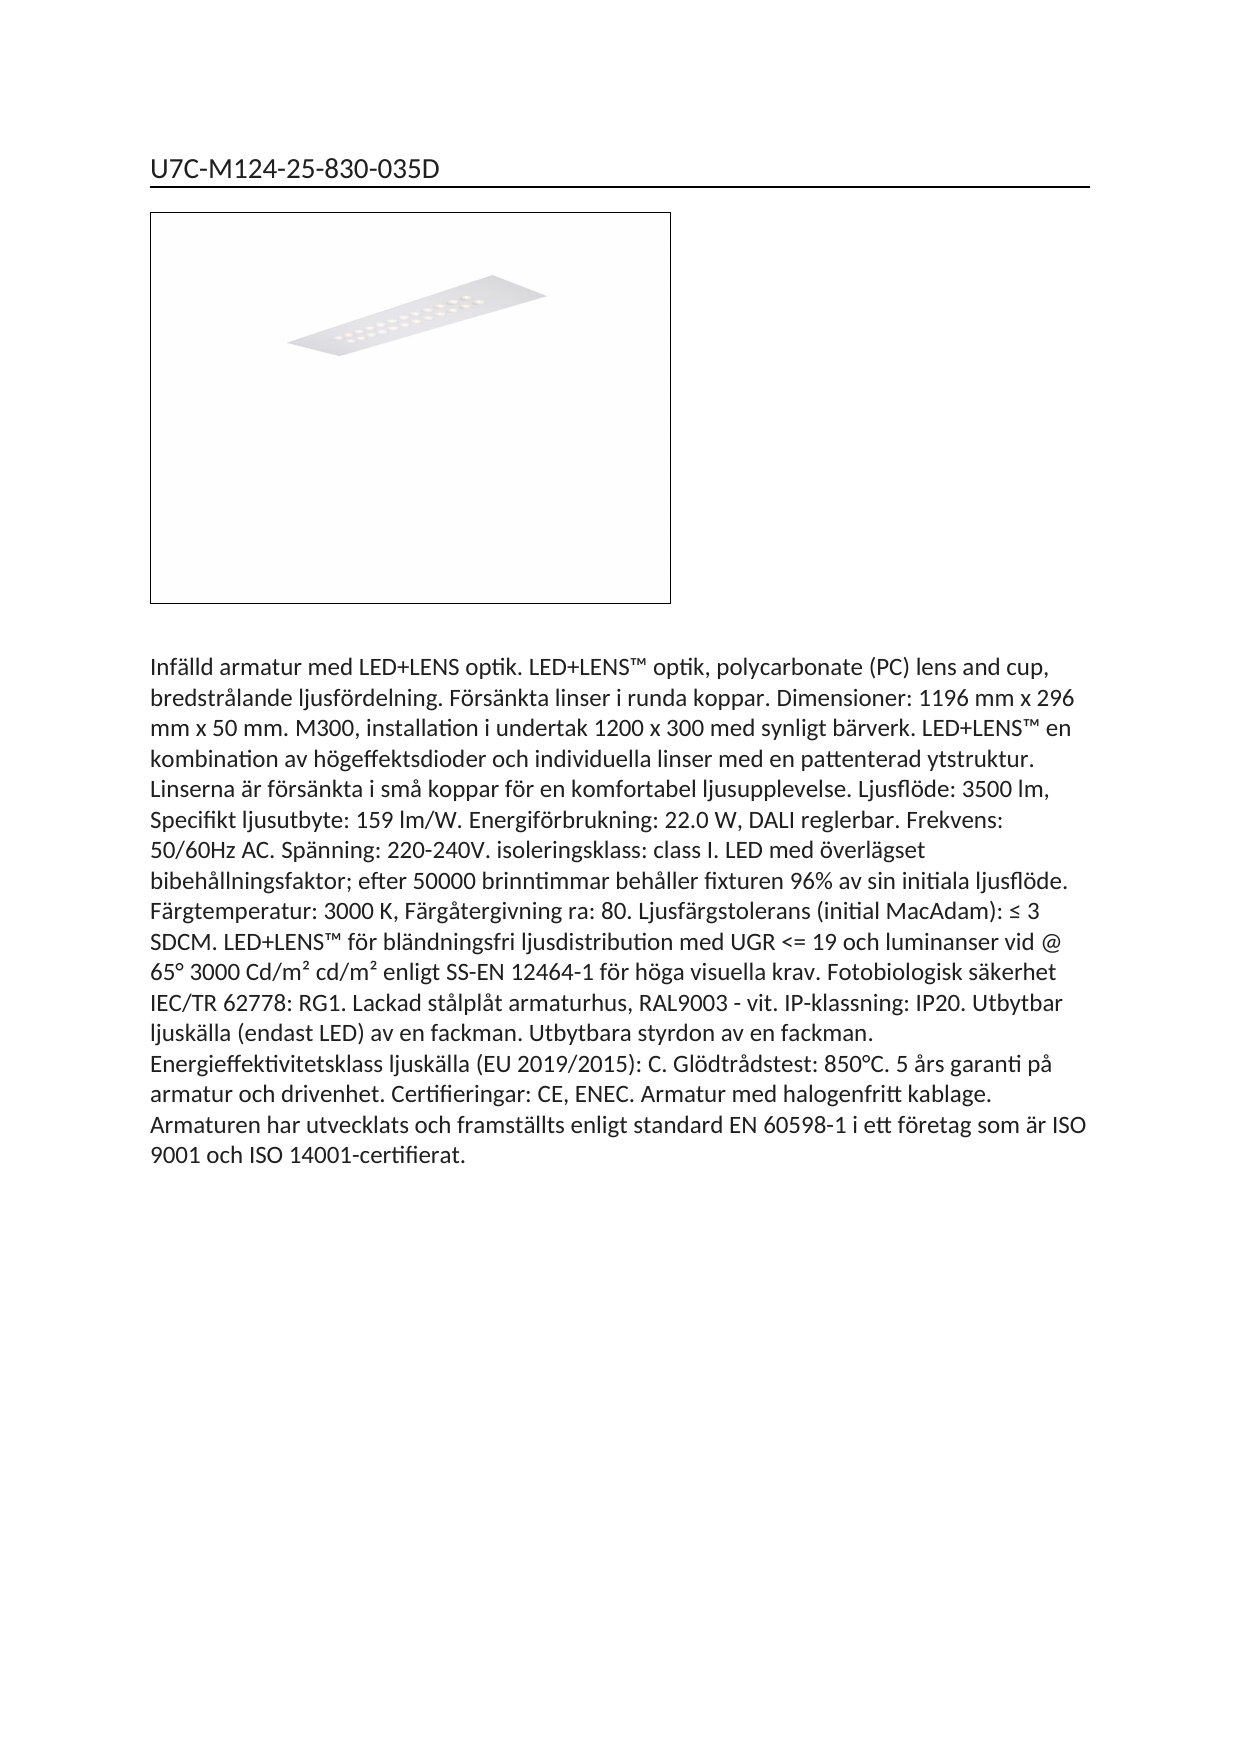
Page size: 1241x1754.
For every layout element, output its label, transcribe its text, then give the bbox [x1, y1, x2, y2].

text U7C-M124-25-830-035D [150, 150, 1090, 186]
picture [151, 213, 670, 603]
text Infälld armatur med LED+LENS optik. LED+LENS™ optik, polycarbonate (PC) lens and cup, bredstrålande ljusfördelning. Försänkta linser i runda koppar. Dimensioner: 1196 mm x 296 mm x 50 mm. M300, installation i undertak 1200 x 300 med synligt bärverk. LED+LENS™ en kombination av högeffektsdioder och individuella linser med en pattenterad ytstruktur. Linserna är försänkta i små koppar för en komfortabel ljusupplevelse. Ljusflöde: 3500 lm, Specifikt ljusutbyte: 159 lm/W. Energiförbrukning: 22.0 W, DALI reglerbar. Frekvens: 50/60Hz AC. Spänning: 220-240V. isoleringsklass: class I. LED med överlägset bibehållningsfaktor; efter 50000 brinntimmar behåller fixturen 96% av sin initiala ljusflöde. Färgtemperatur: 3000 K, Färgåtergivning ra: 80. Ljusfärgstolerans (initial MacAdam): ≤ 3 SDCM. LED+LENS™ för bländningsfri ljusdistribution med UGR <= 19 och luminanser vid @ 65° 3000 Cd/m² cd/m² enligt SS-EN 12464-1 för höga visuella krav. Fotobiologisk säkerhet IEC/TR 62778: RG1. Lackad stålplåt armaturhus, RAL9003 - vit. IP-klassning: IP20. Utbytbar ljuskälla (endast LED) av en fackman. Utbytbara styrdon av en fackman. Energieffektivitetsklass ljuskälla (EU 2019/2015): C. Glödtrådstest: 850°C. 5 års garanti på armatur och drivenhet. Certifieringar: CE, ENEC. Armatur med halogenfritt kablage. Armaturen har utvecklats och framställts enligt standard EN 60598-1 i ett företag som är ISO 9001 och ISO 14001-certifierat. [150, 651, 1090, 1170]
